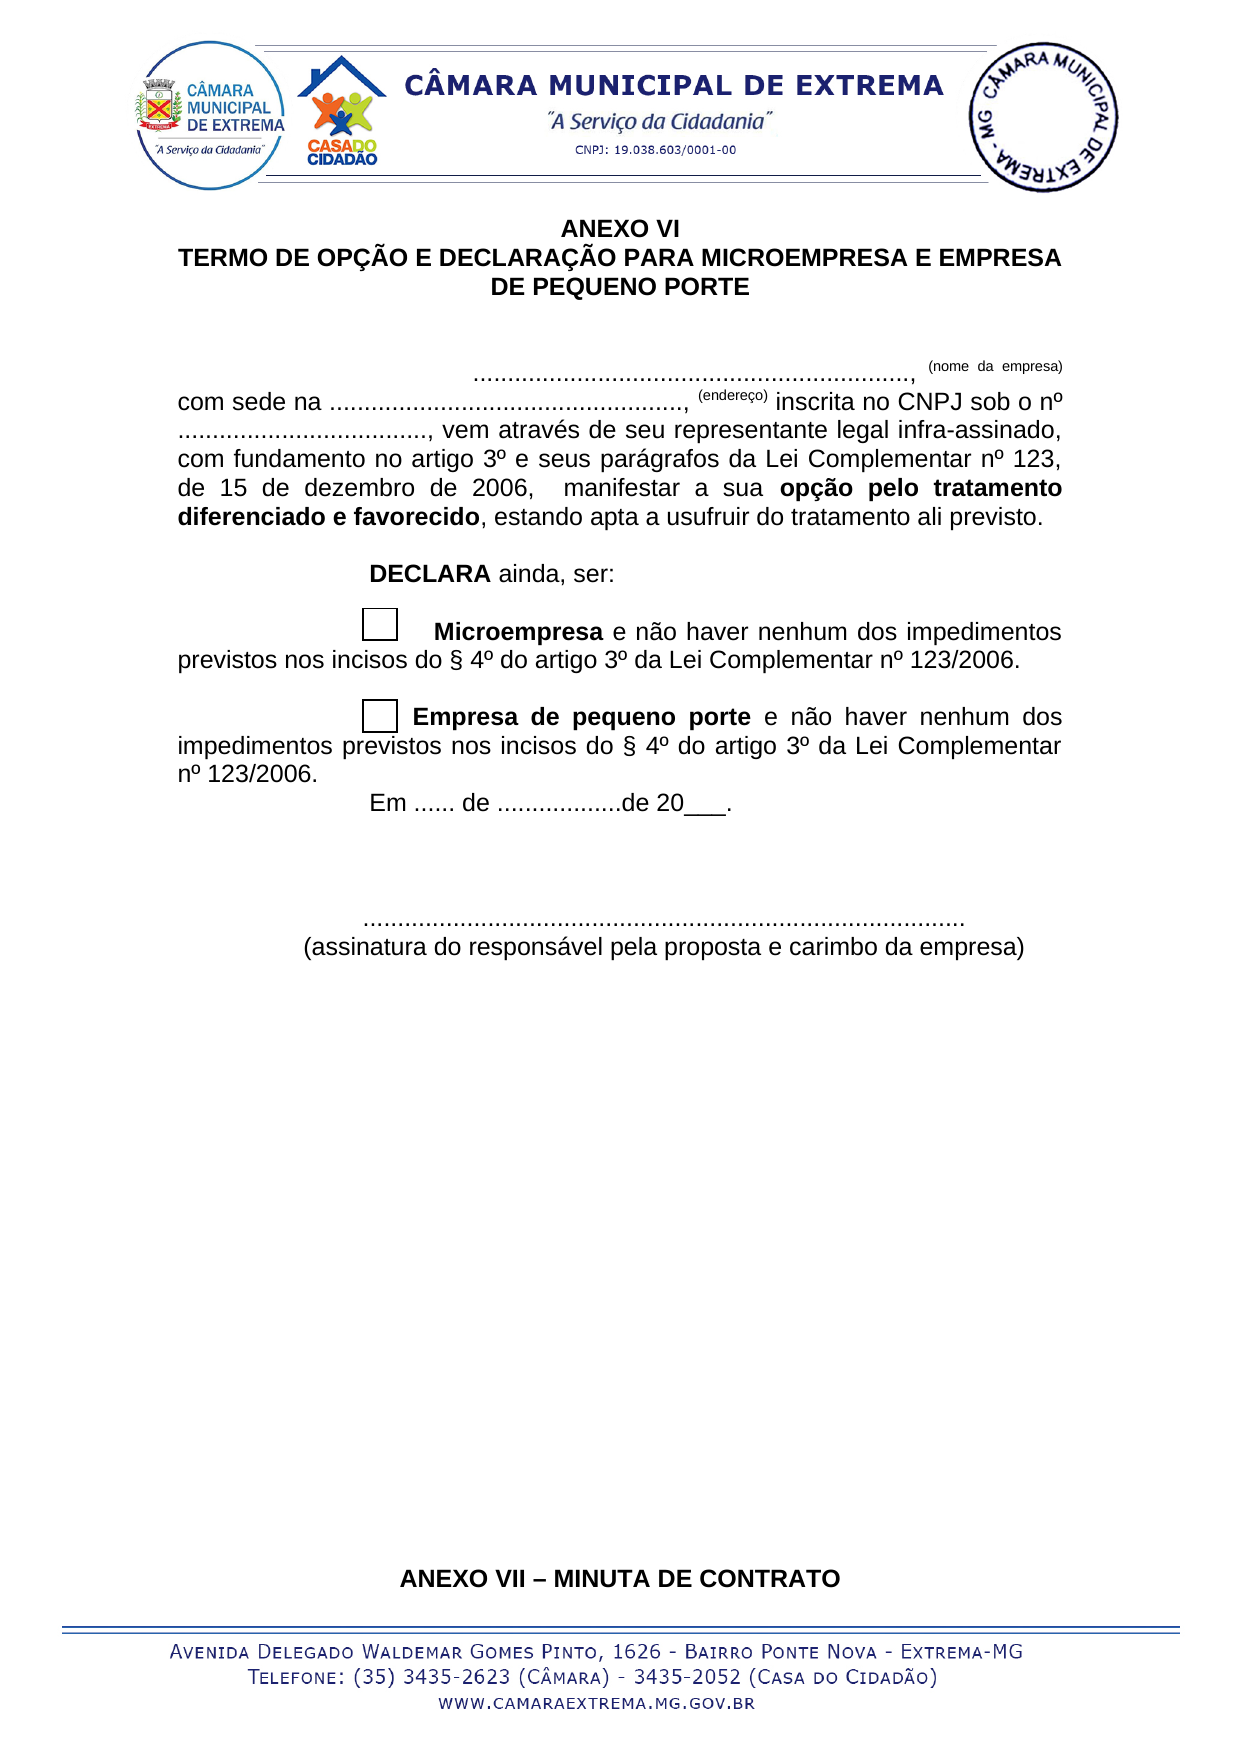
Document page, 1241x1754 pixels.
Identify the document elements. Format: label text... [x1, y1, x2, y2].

text ..............................................................., (nome da empresa) com sede na ..................................................., (endereço) inscrita no CNPJ sob o nº ...................................., vem através de seu representante legal infra-assinado, com fundamento no artigo 3º e seus parágrafos da Lei Complementar nº 123, de 15 de dezembro de 2006, manifestar a sua opção pelo tratamento diferenciado e favorecido, estando apta a usufruir do tratamento ali previsto. [177, 358, 1063, 530]
text Empresa de pequeno porte e não haver nenhum dos impedimentos previstos nos incisos do § 4º do artigo 3º da Lei Complementar nº 123/2006. [177, 702, 1063, 788]
picture [46, 1615, 1194, 1724]
text Em ...... de ..................de 20___. [177, 788, 1063, 817]
text ANEXO VI [177, 214, 1063, 243]
text (assinatura do responsável pela proposta e carimbo da empresa) [177, 932, 1063, 961]
text ANEXO VII – MINUTA DE CONTRATO [177, 1564, 1063, 1593]
text Microempresa e não haver nenhum dos impedimentos previstos nos incisos do § 4º do artigo 3º da Lei Complementar nº 123/2006. [177, 616, 1063, 674]
text DECLARA ainda, ser: [177, 559, 1063, 588]
text TERMO DE OPÇÃO E DECLARAÇÃO PARA MICROEMPRESA E EMPRESA DE PEQUENO PORTE [177, 243, 1063, 300]
picture [124, 30, 1123, 221]
text ....................................................................................... [177, 903, 1063, 932]
